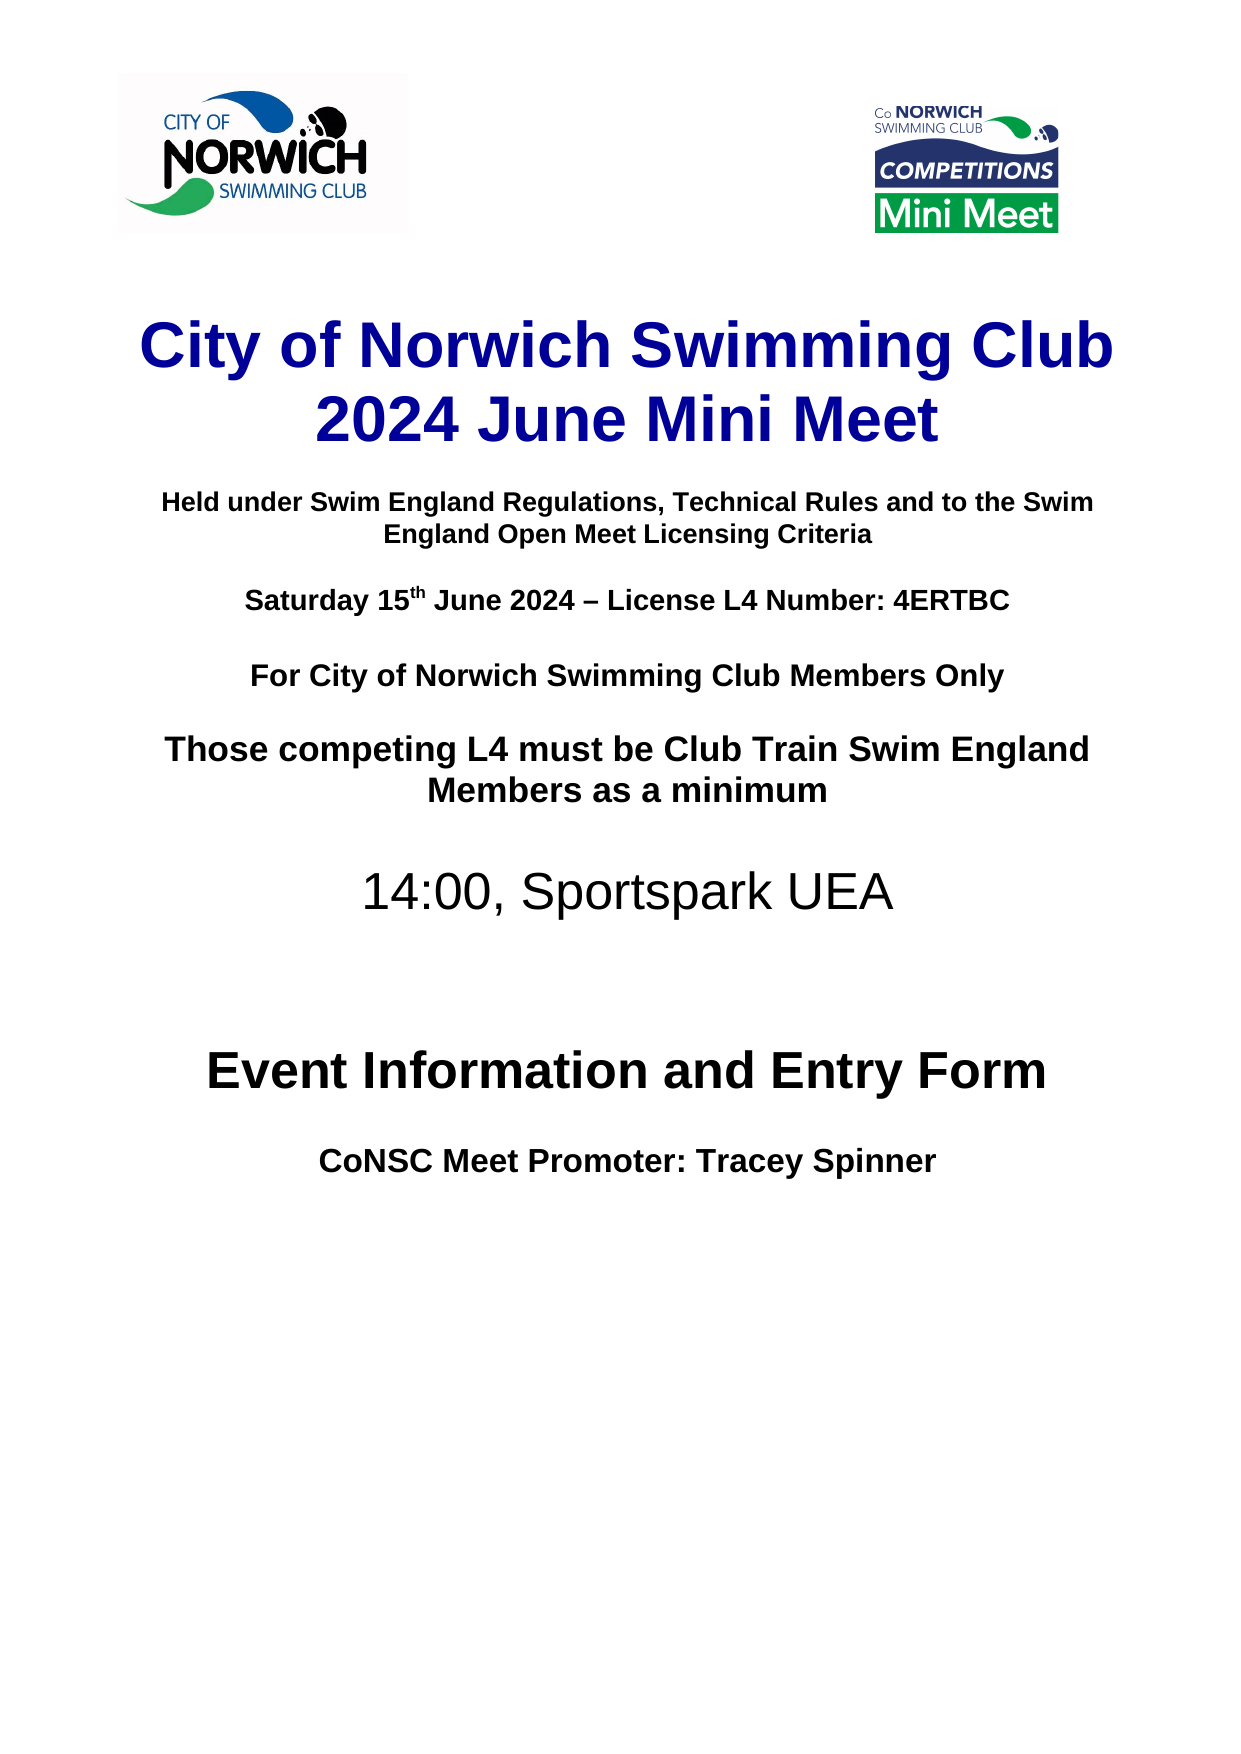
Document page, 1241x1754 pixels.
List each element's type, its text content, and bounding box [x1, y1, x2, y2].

text Saturday 15th June 2024 – License L4 Number: 4ERTBC [118, 582, 1137, 616]
text CoNSC Meet Promoter: Tracey Spinner [118, 1141, 1137, 1179]
picture [875, 106, 1059, 233]
text Held under Swim England Regulations, Technical Rules and to the Swim England Open Meet Licensing Criteria [118, 486, 1137, 549]
picture [118, 73, 409, 233]
subtitle 2024 June Mini Meet [118, 381, 1137, 455]
text 14:00, Sportspark UEA [118, 860, 1137, 920]
text For City of Norwich Swimming Club Members Only [118, 657, 1137, 693]
subtitle City of Norwich Swimming Club [118, 307, 1137, 381]
subtitle Event Information and Entry Form [118, 1040, 1137, 1100]
text Those competing L4 must be Club Train Swim England Members as a minimum [118, 729, 1137, 810]
